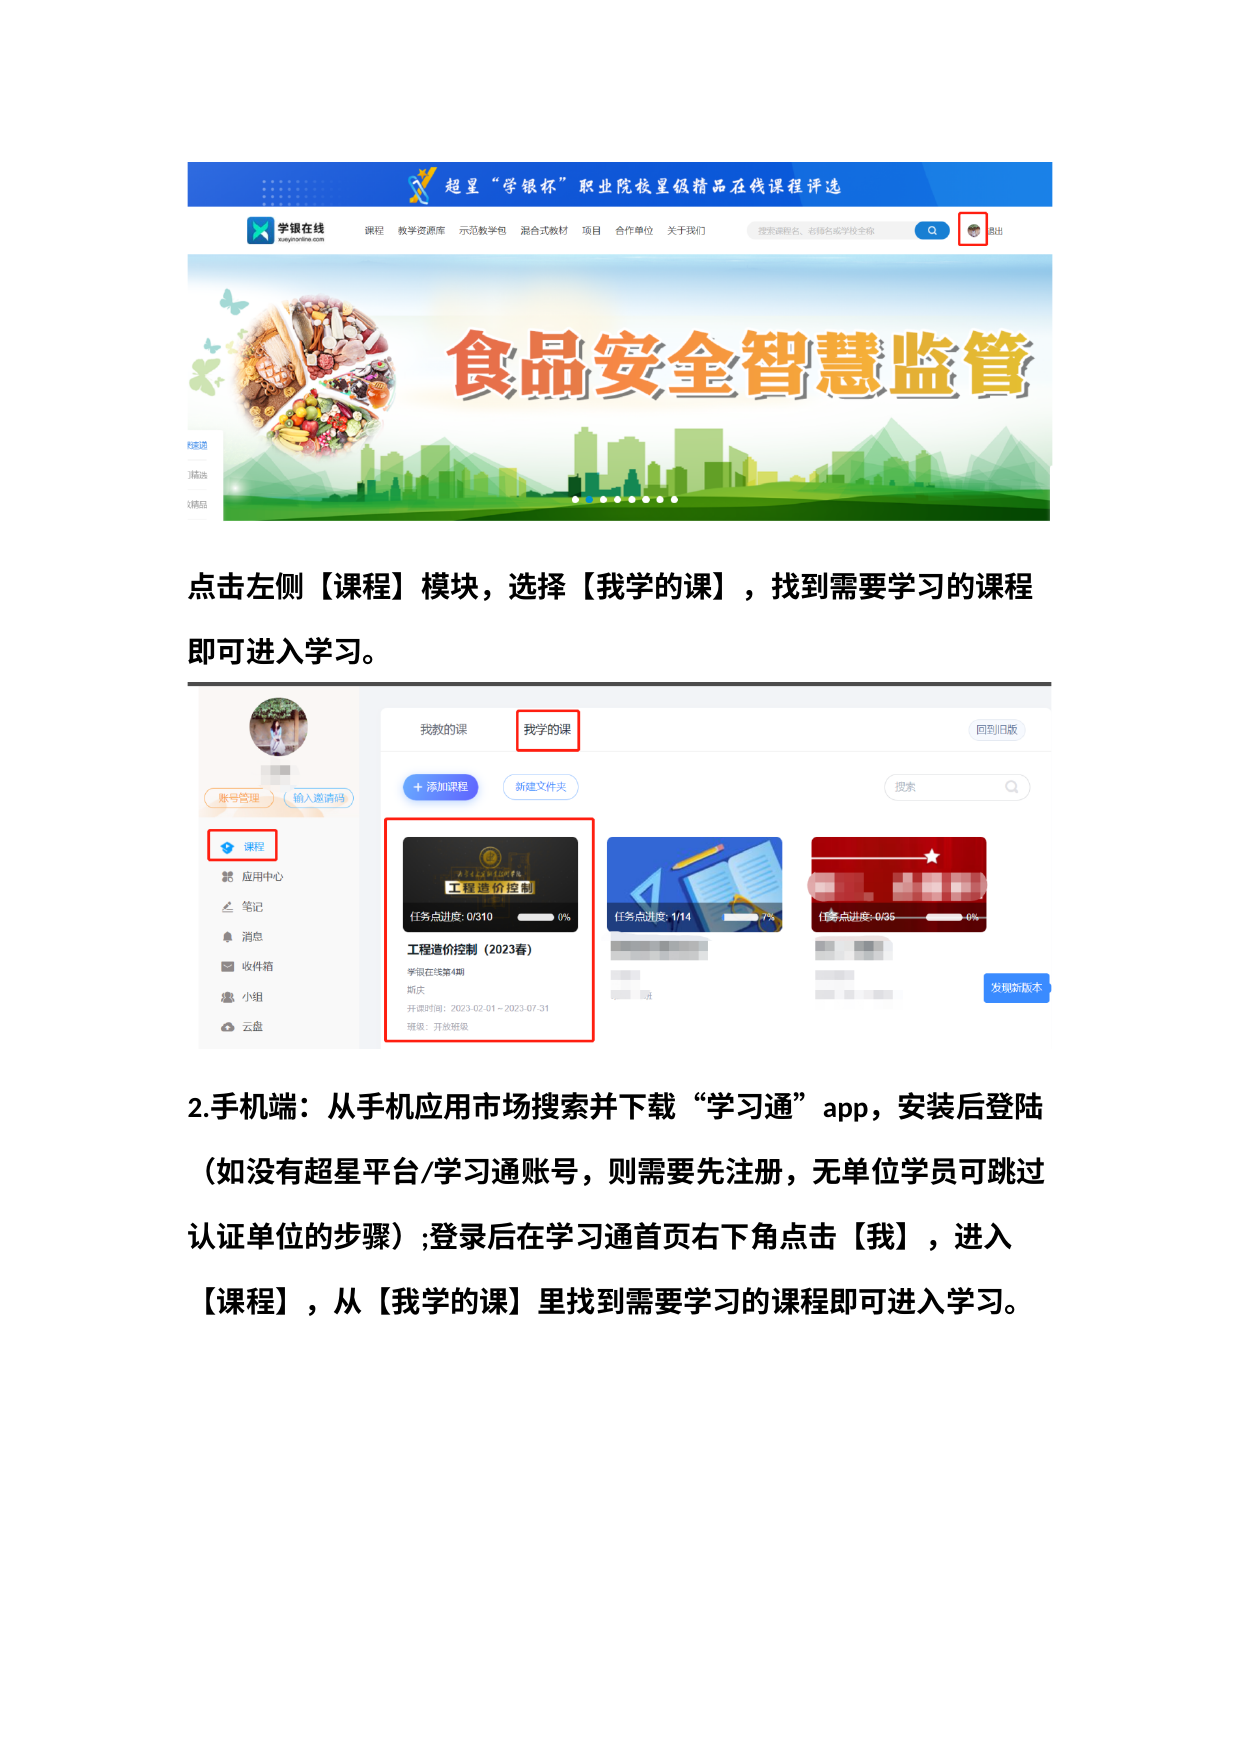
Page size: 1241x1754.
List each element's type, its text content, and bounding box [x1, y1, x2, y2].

picture [187, 682, 1052, 1049]
text 2.手机端：从手机应用市场搜索并下载“学习通”app，安装后登陆（如没有超星平台/学习通账号，则需要先注册，无单位学员可跳过认证单位的步骤）;登录后在学习通首页右下角点击【我】，进入【课程】，从【我学的课】里找到需要学习的课程即可进入学习。 [187, 1072, 1053, 1332]
text 点击左侧【课程】模块，选择【我学的课】，找到需要学习的课程即可进入学习。 [187, 552, 1053, 682]
picture [187, 162, 1053, 522]
